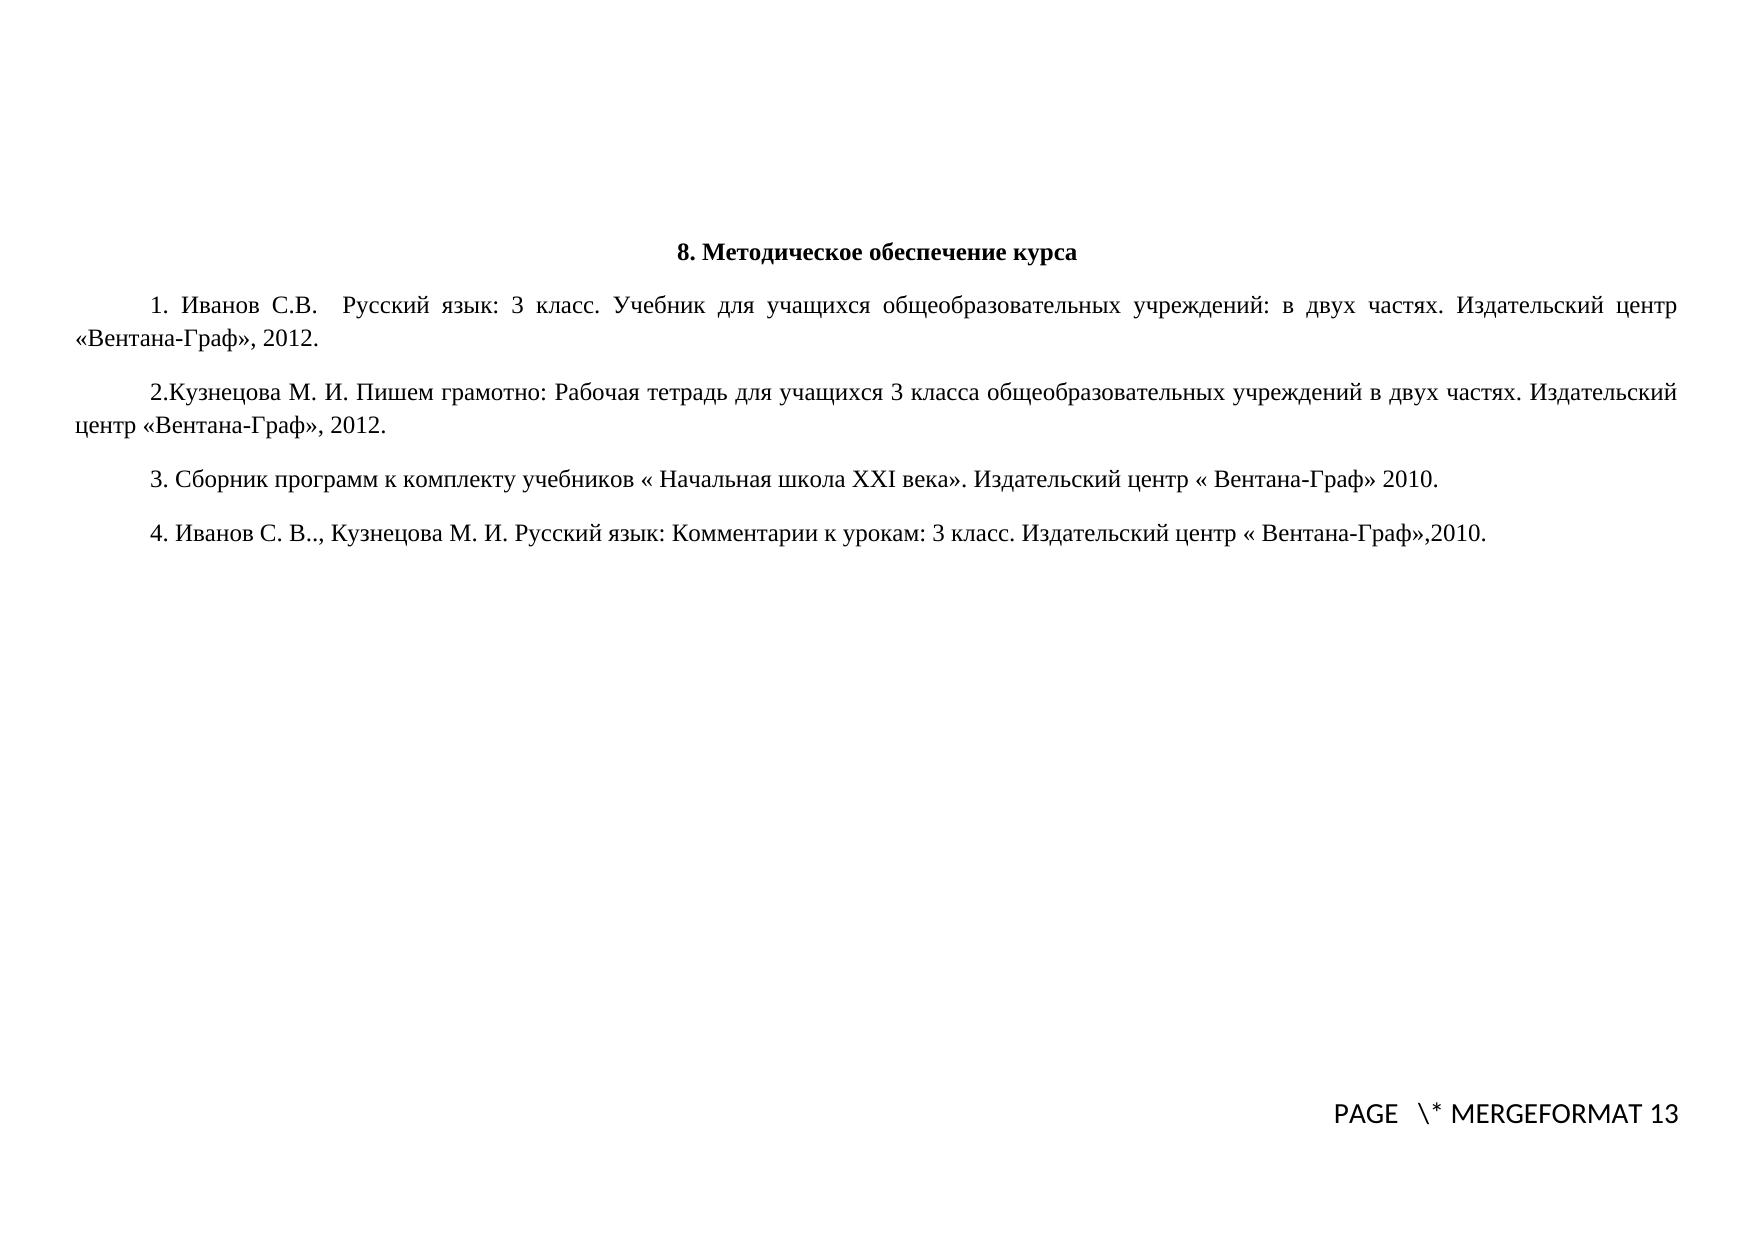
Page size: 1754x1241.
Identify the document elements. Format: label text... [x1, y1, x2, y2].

text 3. Сборник программ к комплекту учебников « Начальная школа XXI века». Издательский центр « Вентана-Граф» 2010. [75, 464, 1679, 493]
text 8. Методическое обеспечение курса [75, 237, 1679, 265]
text 4. Иванов С. В.., Кузнецова М. И. Русский язык: Комментарии к урокам: 3 класс. Издательский центр « Вентана-Граф»,2010. [75, 518, 1679, 547]
text 1. Иванов С.В. Русский язык: 3 класс. Учебник для учащихся общеобразовательных учреждений: в двух частях. Издательский центр «Вентана-Граф», 2012. [75, 290, 1679, 352]
text 2.Кузнецова М. И. Пишем грамотно: Рабочая тетрадь для учащихся 3 класса общеобразовательных учреждений в двух частях. Издательский центр «Вентана-Граф», 2012. [75, 377, 1679, 439]
